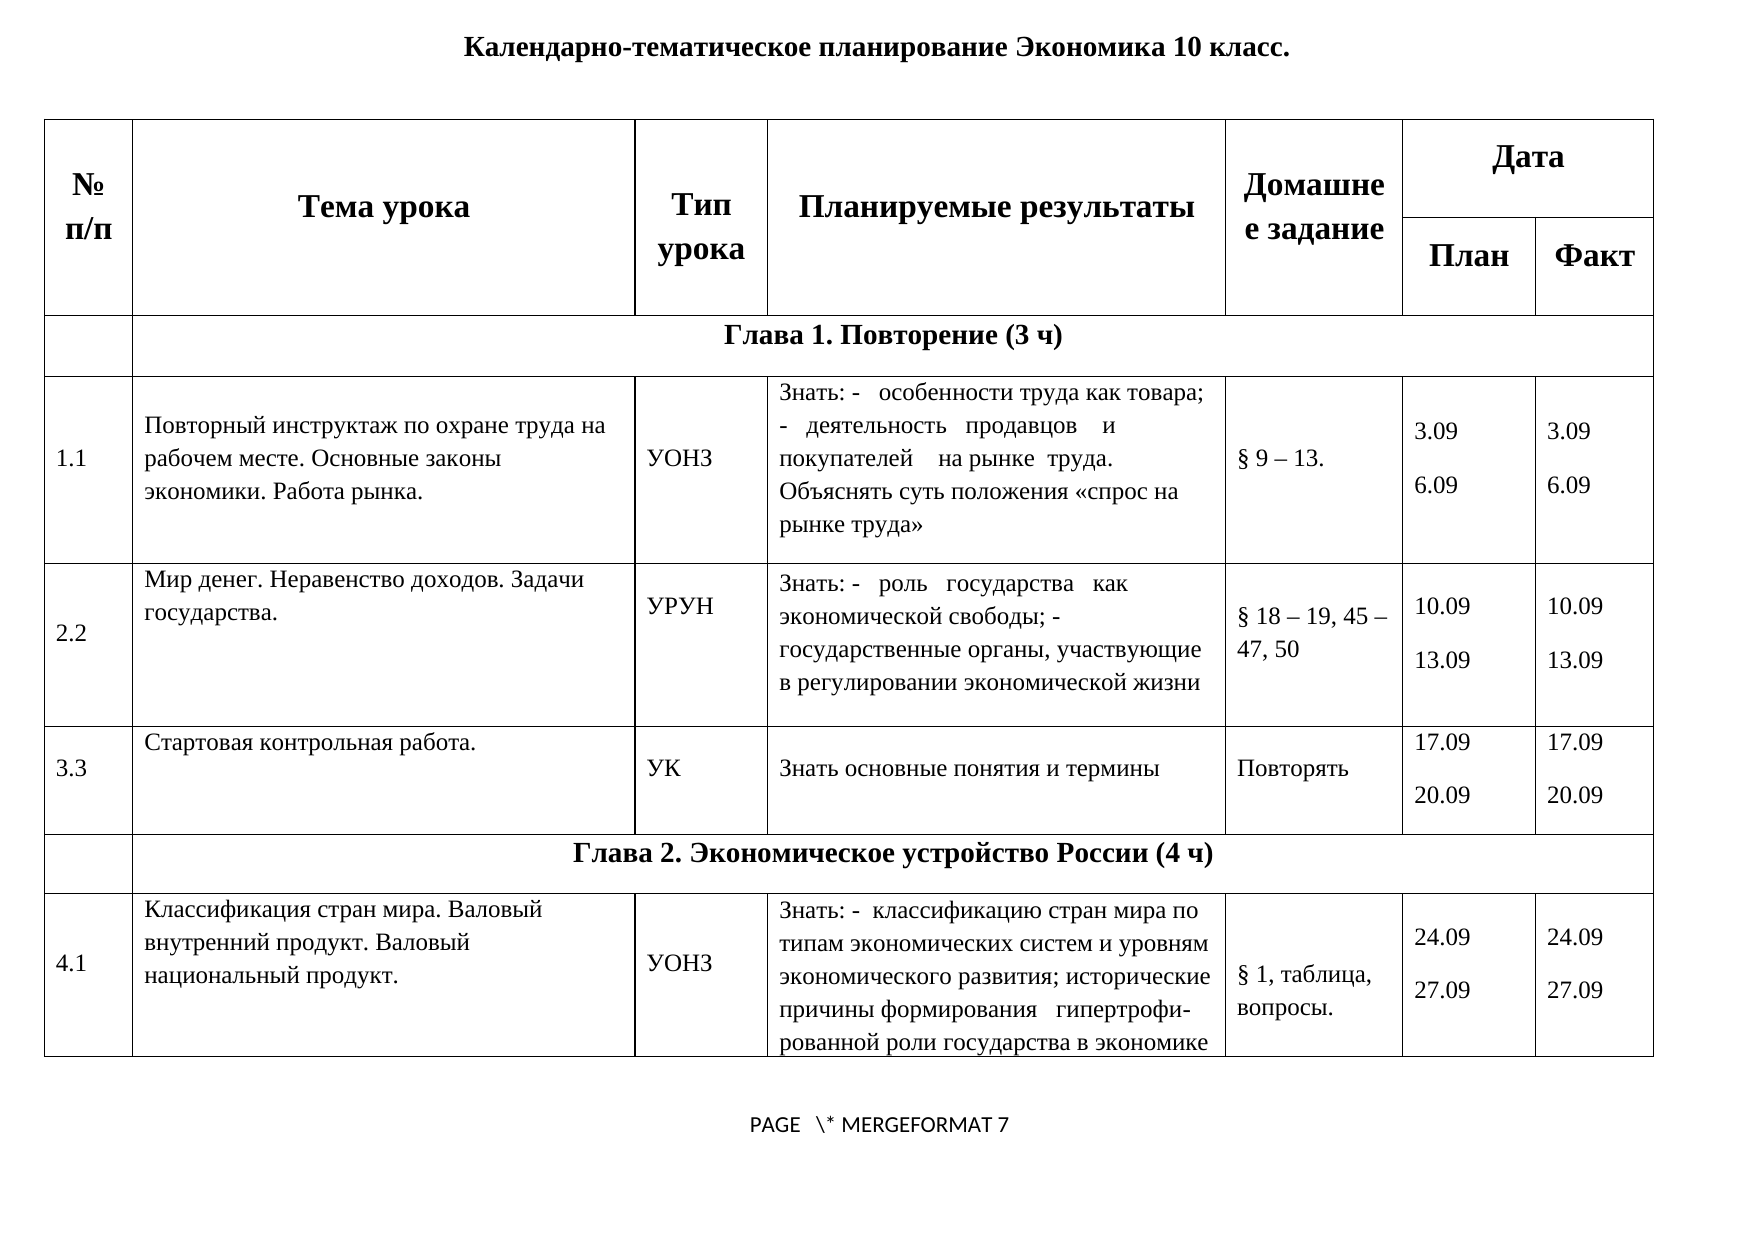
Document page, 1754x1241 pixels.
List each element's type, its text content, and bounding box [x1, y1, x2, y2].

table_cell Повторять [1226, 727, 1402, 834]
table_cell Знать: - роль государства как экономической свободы; - государственные органы, участвующие в регулировании экономической жизни [768, 564, 1225, 726]
table_cell 4.1 [45, 894, 132, 1056]
table_cell 3.3 [45, 727, 132, 834]
table_cell 1.1 [45, 377, 132, 563]
table_cell § 9 – 13. [1226, 377, 1402, 563]
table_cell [133, 894, 634, 1056]
table_cell 3.09 6.09 [1403, 377, 1535, 563]
table_cell 3.09 6.09 [1536, 377, 1653, 563]
table_cell План [1403, 218, 1535, 315]
table_cell 17.09 20.09 [1536, 727, 1653, 834]
text Календарно-тематическое планирование Экономика 10 класс. [118, 29, 1636, 63]
table_cell Знать: - особенности труда как товара; - деятельность продавцов и покупателей на рынке труда. Объяснять суть положения «спрос на рынке труда» [768, 377, 1225, 563]
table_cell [768, 894, 1225, 1056]
table_cell § 18 – 19, 45 – 47, 50 [1226, 564, 1402, 726]
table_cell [1226, 894, 1402, 1056]
table_header Дата [1403, 120, 1653, 217]
table_cell УК [636, 727, 767, 834]
table_cell УОНЗ [636, 894, 767, 1056]
table_header Тип урока [636, 120, 767, 315]
table_header Домашнее задание [1226, 120, 1402, 315]
table_cell Повторный инструктаж по охране труда на рабочем месте. Основные законы экономики. Работа рынка. [133, 377, 634, 563]
table_cell 17.09 20.09 [1403, 727, 1535, 834]
table_cell УОНЗ [636, 377, 767, 563]
table_cell Знать основные понятия и термины [768, 727, 1225, 834]
table_cell Факт [1536, 218, 1653, 315]
table_cell Глава 2. Экономическое устройство России (4 ч) [133, 835, 1653, 893]
table_cell 10.09 13.09 [1536, 564, 1653, 726]
table_cell 24.09 27.09 [1536, 894, 1653, 1056]
table_header № п/п [45, 120, 132, 315]
table_cell [45, 316, 132, 376]
table_header Тема урока [133, 120, 634, 315]
table_cell 2.2 [45, 564, 132, 726]
table_cell 24.09 27.09 [1403, 894, 1535, 1056]
table_cell [45, 835, 132, 893]
table_cell 10.09 13.09 [1403, 564, 1535, 726]
table_cell Глава 1. Повторение (3 ч) [133, 316, 1653, 376]
table_header Планируемые результаты [768, 120, 1225, 315]
table_cell УРУН [636, 564, 767, 726]
table_cell Мир денег. Неравенство доходов. Задачи государства. [133, 564, 634, 726]
table_cell Стартовая контрольная работа. [133, 727, 634, 834]
